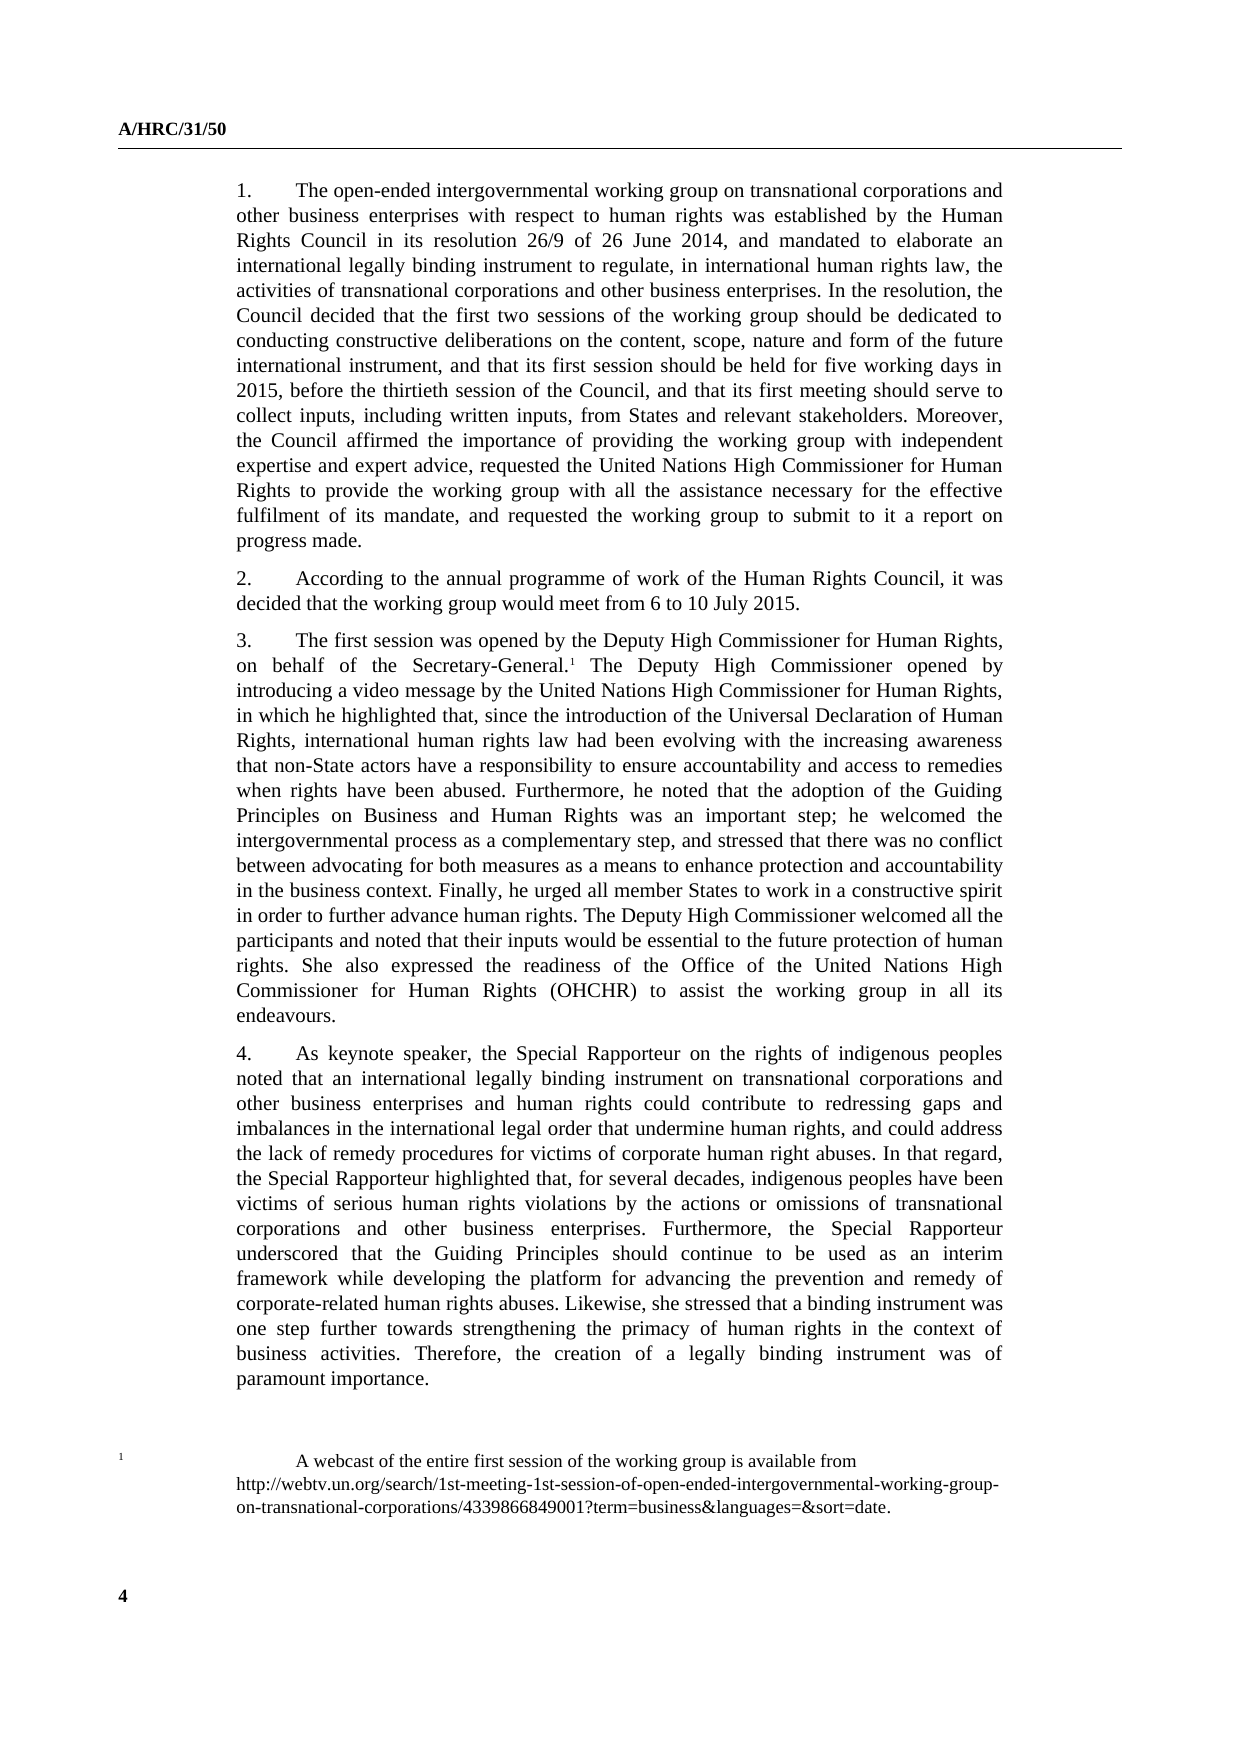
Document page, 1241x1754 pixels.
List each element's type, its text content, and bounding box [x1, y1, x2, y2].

text 4. As keynote speaker, the Special Rapporteur on the rights of indigenous peoples noted that an international legally binding instrument on transnational corporations and other business enterprises and human rights could contribute to redressing gaps and imbalances in the international legal order that undermine human rights, and could address the lack of remedy procedures for victims of corporate human right abuses. In that regard, the Special Rapporteur highlighted that, for several decades, indigenous peoples have been victims of serious human rights violations by the actions or omissions of transnational corporations and other business enterprises. Furthermore, the Special Rapporteur underscored that the Guiding Principles should continue to be used as an interim framework while developing the platform for advancing the prevention and remedy of corporate-related human rights abuses. Likewise, she stressed that a binding instrument was one step further towards strengthening the primacy of human rights in the context of business activities. Therefore, the creation of a legally binding instrument was of paramount importance. [236, 1040, 1004, 1390]
text 3. The first session was opened by the Deputy High Commissioner for Human Rights, on behalf of the Secretary-General. The Deputy High Commissioner opened by introducing a video message by the United Nations High Commissioner for Human Rights, in which he highlighted that, since the introduction of the Universal Declaration of Human Rights, international human rights law had been evolving with the increasing awareness that non-State actors have a responsibility to ensure accountability and access to remedies when rights have been abused. Furthermore, he noted that the adoption of the Guiding Principles on Business and Human Rights was an important step; he welcomed the intergovernmental process as a complementary step, and stressed that there was no conflict between advocating for both measures as a means to enhance protection and accountability in the business context. Finally, he urged all member States to work in a constructive spirit in order to further advance human rights. The Deputy High Commissioner welcomed all the participants and noted that their inputs would be essential to the future protection of human rights. She also expressed the readiness of the Office of the United Nations High Commissioner for Human Rights (OHCHR) to assist the working group in all its endeavours. [236, 627, 1004, 1027]
text 2. According to the annual programme of work of the Human Rights Council, it was decided that the working group would meet from 6 to 10 July 2015. [236, 565, 1004, 615]
text 1. The open-ended intergovernmental working group on transnational corporations and other business enterprises with respect to human rights was established by the Human Rights Council in its resolution 26/9 of 26 June 2014, and mandated to elaborate an international legally binding instrument to regulate, in international human rights law, the activities of transnational corporations and other business enterprises. In the resolution, the Council decided that the first two sessions of the working group should be dedicated to conducting constructive deliberations on the content, scope, nature and form of the future international instrument, and that its first session should be held for five working days in 2015, before the thirtieth session of the Council, and that its first meeting should serve to collect inputs, including written inputs, from States and relevant stakeholders. Moreover, the Council affirmed the importance of providing the working group with independent expertise and expert advice, requested the United Nations High Commissioner for Human Rights to provide the working group with all the assistance necessary for the effective fulfilment of its mandate, and requested the working group to submit to it a report on progress made. [236, 177, 1004, 552]
